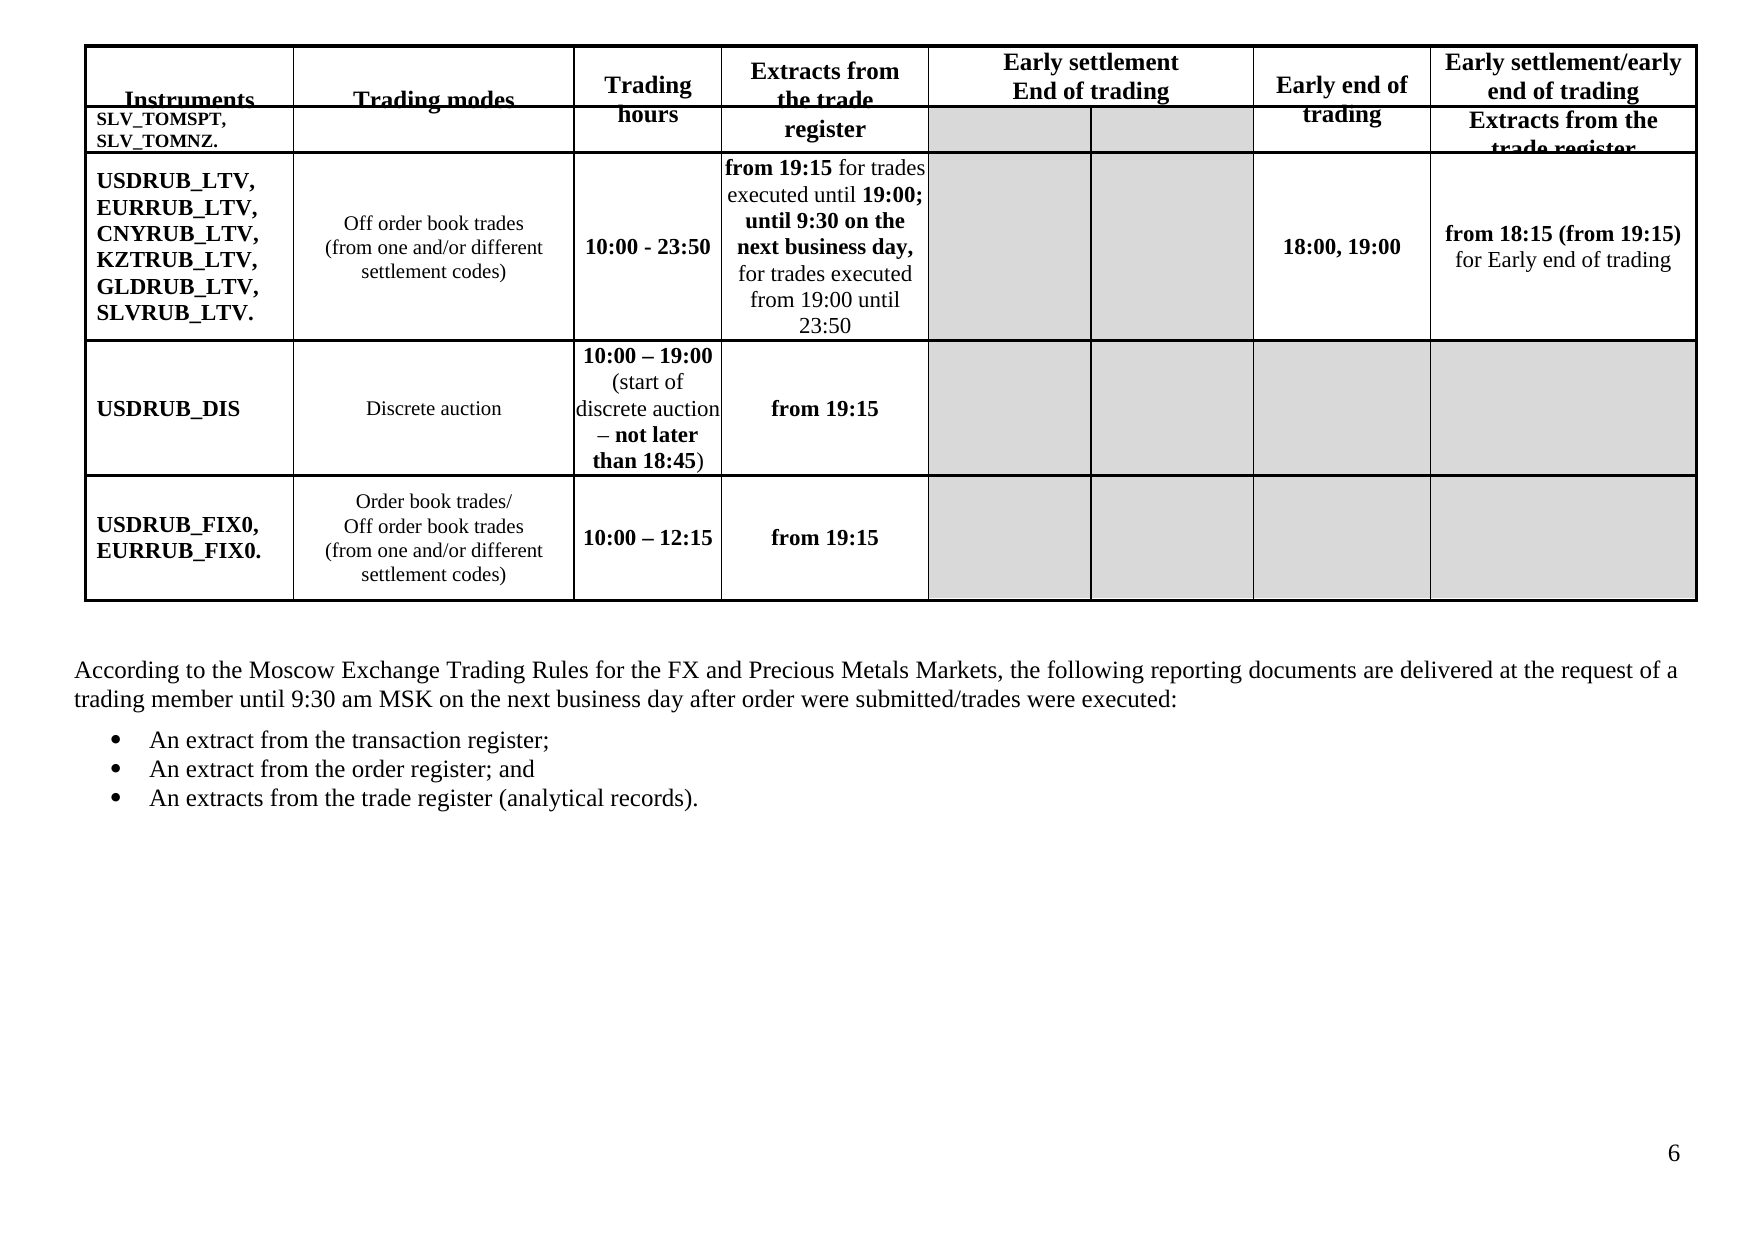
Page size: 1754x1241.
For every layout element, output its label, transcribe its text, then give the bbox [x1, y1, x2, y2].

table_header Instruments [87, 48, 293, 105]
table_cell from 19:15 for trades executed until 19:00; until 9:30 on the next business day, for trades executed from 19:00 until 23:50 [722, 108, 928, 151]
list An extract from the order register; and [111, 754, 1680, 783]
list An extracts from the trade register (analytical records). [111, 783, 1680, 812]
table_cell Discrete auction [294, 342, 573, 474]
table_header Trading hours [575, 48, 721, 105]
table_cell [929, 154, 1090, 339]
table_cell [929, 108, 1090, 151]
table_cell USDRUB_DIS [87, 342, 293, 474]
table_header Early settlement End of trading [929, 48, 1253, 105]
table_cell from 19:15 [722, 477, 928, 598]
table_cell 10:00 - 23:50 [575, 154, 721, 339]
table_cell 18:00, 19:00 [1254, 154, 1430, 339]
list An extract from the transaction register; [111, 725, 1680, 754]
table_cell 10:00 – 19:00 (start of discrete auction – not later than 18:45) [575, 342, 721, 474]
table_header Extracts from the trade register [722, 48, 928, 105]
table_cell 10:00 - 23:50 [575, 108, 721, 151]
table_cell [929, 477, 1090, 598]
table_cell [929, 342, 1090, 474]
table_cell USDRUB_FIX0, EURRUB_FIX0. [87, 477, 293, 598]
text According to the Moscow Exchange Trading Rules for the FX and Precious Metals Markets, the following reporting documents are delivered at the request of a trading member until 9:30 am MSK on the next business day after order were submitted/trades were executed: [74, 655, 1680, 713]
table_cell [1092, 342, 1253, 474]
table_cell from 19:15 for trades executed until 19:00; until 9:30 on the next business day, for trades executed from 19:00 until 23:50 [722, 154, 928, 339]
table_cell [1431, 477, 1695, 598]
table_cell 10:00 – 12:15 [575, 477, 721, 598]
table_cell from 18:15 (from 19:15) for Early end of trading [1431, 154, 1695, 339]
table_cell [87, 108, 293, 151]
table_cell USDRUB_LTV, EURRUB_LTV, CNYRUB_LTV, KZTRUB_LTV, GLDRUB_LTV, SLVRUB_LTV. [87, 154, 293, 339]
table_cell from 19:15 [722, 342, 928, 474]
table_cell Order book trades/ Off order book trades (from one and/or different settlement codes) [294, 108, 573, 151]
table_cell Off order book trades (from one and/or different settlement codes) [294, 154, 573, 339]
table_cell [1431, 342, 1695, 474]
table_header Trading modes [294, 48, 573, 105]
table_cell [1254, 342, 1430, 474]
table_header Early end of trading [1254, 48, 1430, 105]
table_header Early settlement/early end of trading Extracts from the trade register [1431, 48, 1695, 105]
table_cell [1092, 154, 1253, 339]
table_cell [1092, 108, 1253, 151]
table_cell [1092, 477, 1253, 598]
table_cell [1254, 477, 1430, 598]
table_cell Order book trades/ Off order book trades (from one and/or different settlement codes) [294, 477, 573, 598]
table_cell 18:00, 19:00 [1254, 108, 1430, 151]
